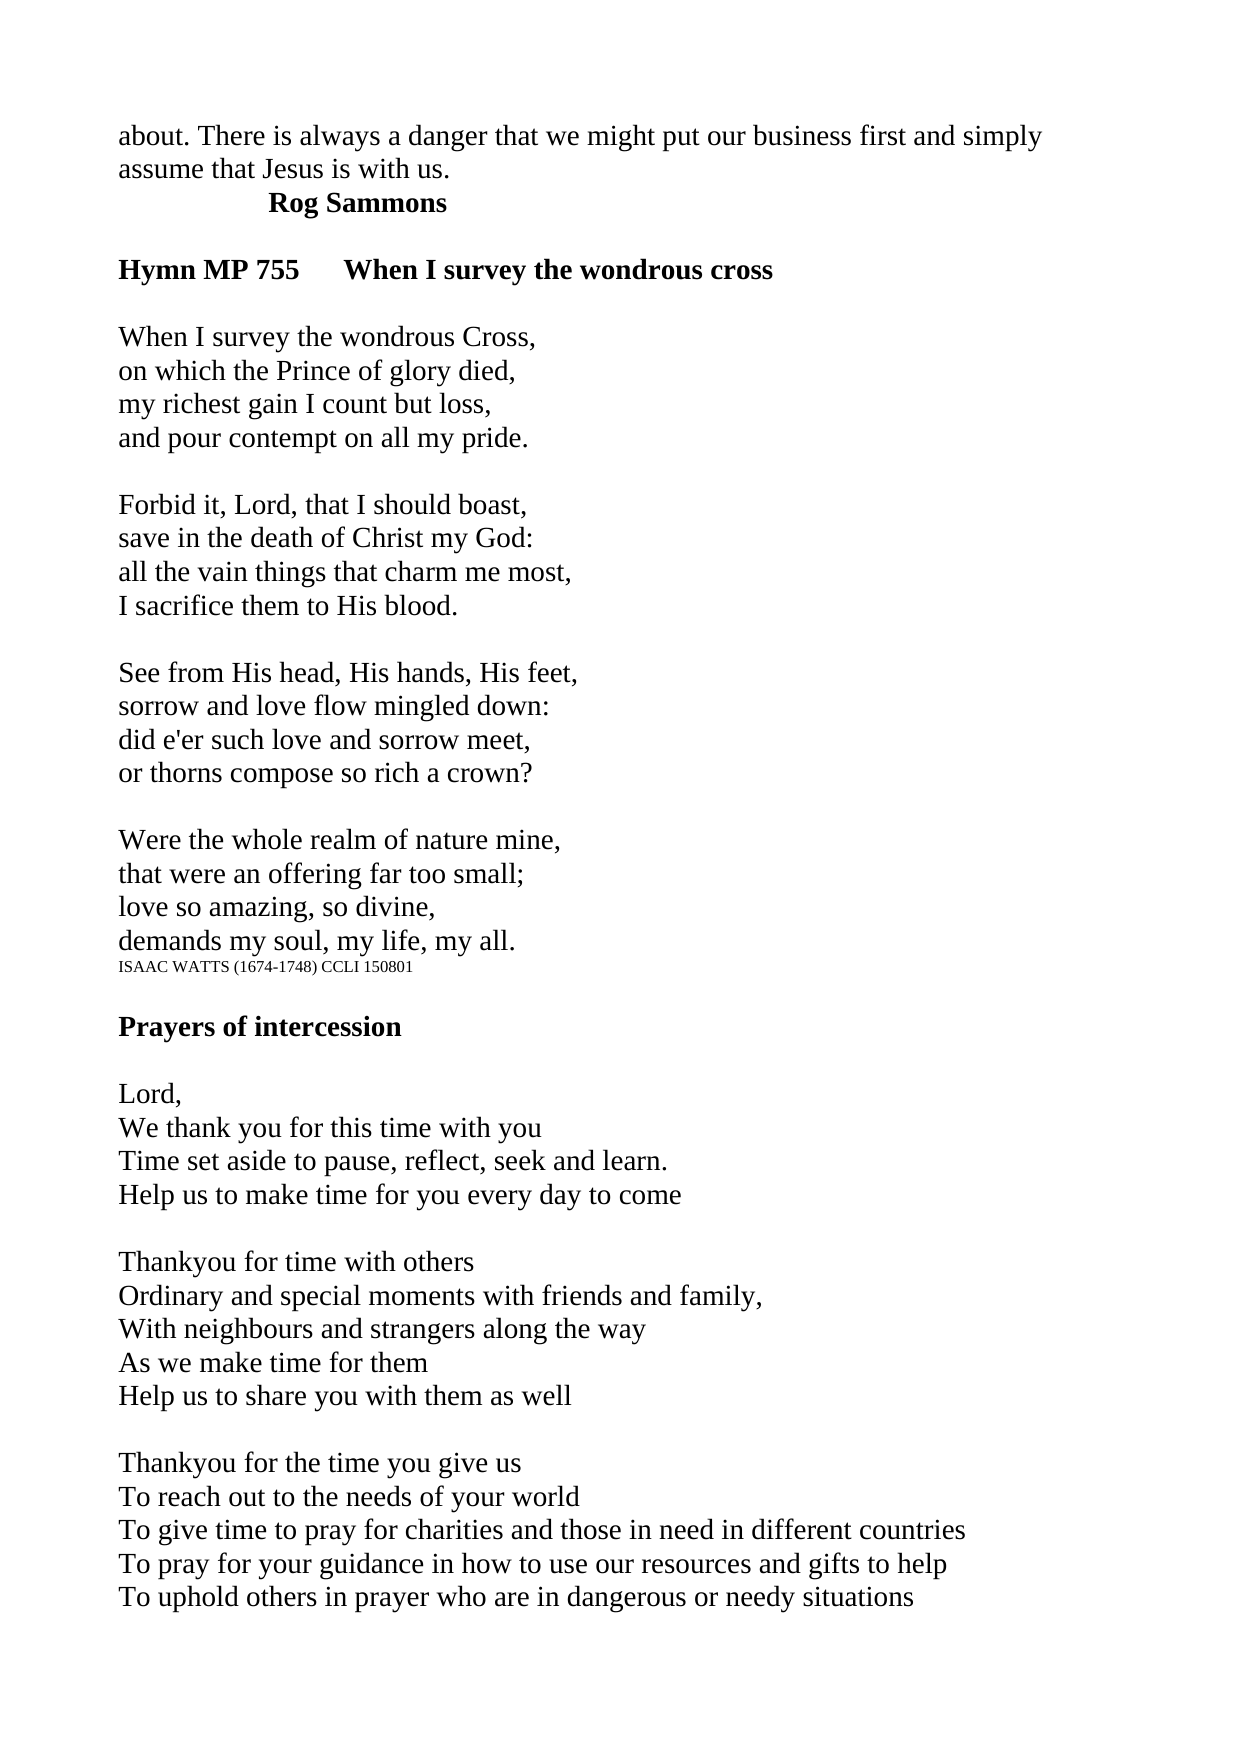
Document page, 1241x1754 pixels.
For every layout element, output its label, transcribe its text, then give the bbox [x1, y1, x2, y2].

text To pray for your guidance in how to use our resources and gifts to help [118, 1546, 1122, 1579]
text that were an offering far too small; [118, 856, 1122, 889]
text did e'er such love and sorrow meet, [118, 722, 1122, 755]
text Ordinary and special moments with friends and family, [118, 1278, 1122, 1311]
text When I survey the wondrous Cross, [118, 319, 1122, 353]
text Thankyou for time with others [118, 1244, 1122, 1278]
text my richest gain I count but loss, [118, 386, 1122, 420]
text all the vain things that charm me most, [118, 554, 1122, 588]
text Prayers of intercession [118, 1009, 1122, 1043]
text We thank you for this time with you [118, 1110, 1122, 1143]
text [118, 118, 1122, 185]
text To uphold others in prayer who are in dangerous or needy situations [118, 1579, 1122, 1613]
text Thankyou for the time you give us [118, 1445, 1122, 1479]
text love so amazing, so divine, [118, 889, 1122, 923]
text Forbid it, Lord, that I should boast, [118, 487, 1122, 521]
text demands my soul, my life, my all. [118, 923, 1122, 957]
text Lord, [118, 1076, 1122, 1110]
text See from His head, His hands, His feet, [118, 655, 1122, 688]
text I sacrifice them to His blood. [118, 588, 1122, 621]
text With neighbours and strangers along the way [118, 1311, 1122, 1345]
text To give time to pray for charities and those in need in different countries [118, 1512, 1122, 1546]
text on which the Prince of glory died, [118, 353, 1122, 386]
text Rog Sammons [193, 185, 1122, 219]
text Time set aside to pause, reflect, seek and learn. [118, 1143, 1122, 1177]
text and pour contempt on all my pride. [118, 420, 1122, 453]
text Hymn MP 755 When I survey the wondrous cross [118, 252, 1122, 286]
text Were the whole realm of nature mine, [118, 822, 1122, 856]
text Help us to share you with them as well [118, 1378, 1122, 1412]
text ISAAC WATTS (1674-1748) CCLI 150801 [118, 957, 1122, 976]
text save in the death of Christ my God: [118, 521, 1122, 554]
text sorrow and love flow mingled down: [118, 688, 1122, 722]
text or thorns compose so rich a crown? [118, 755, 1122, 789]
text To reach out to the needs of your world [118, 1479, 1122, 1512]
text Help us to make time for you every day to come [118, 1177, 1122, 1211]
text As we make time for them [118, 1345, 1122, 1378]
